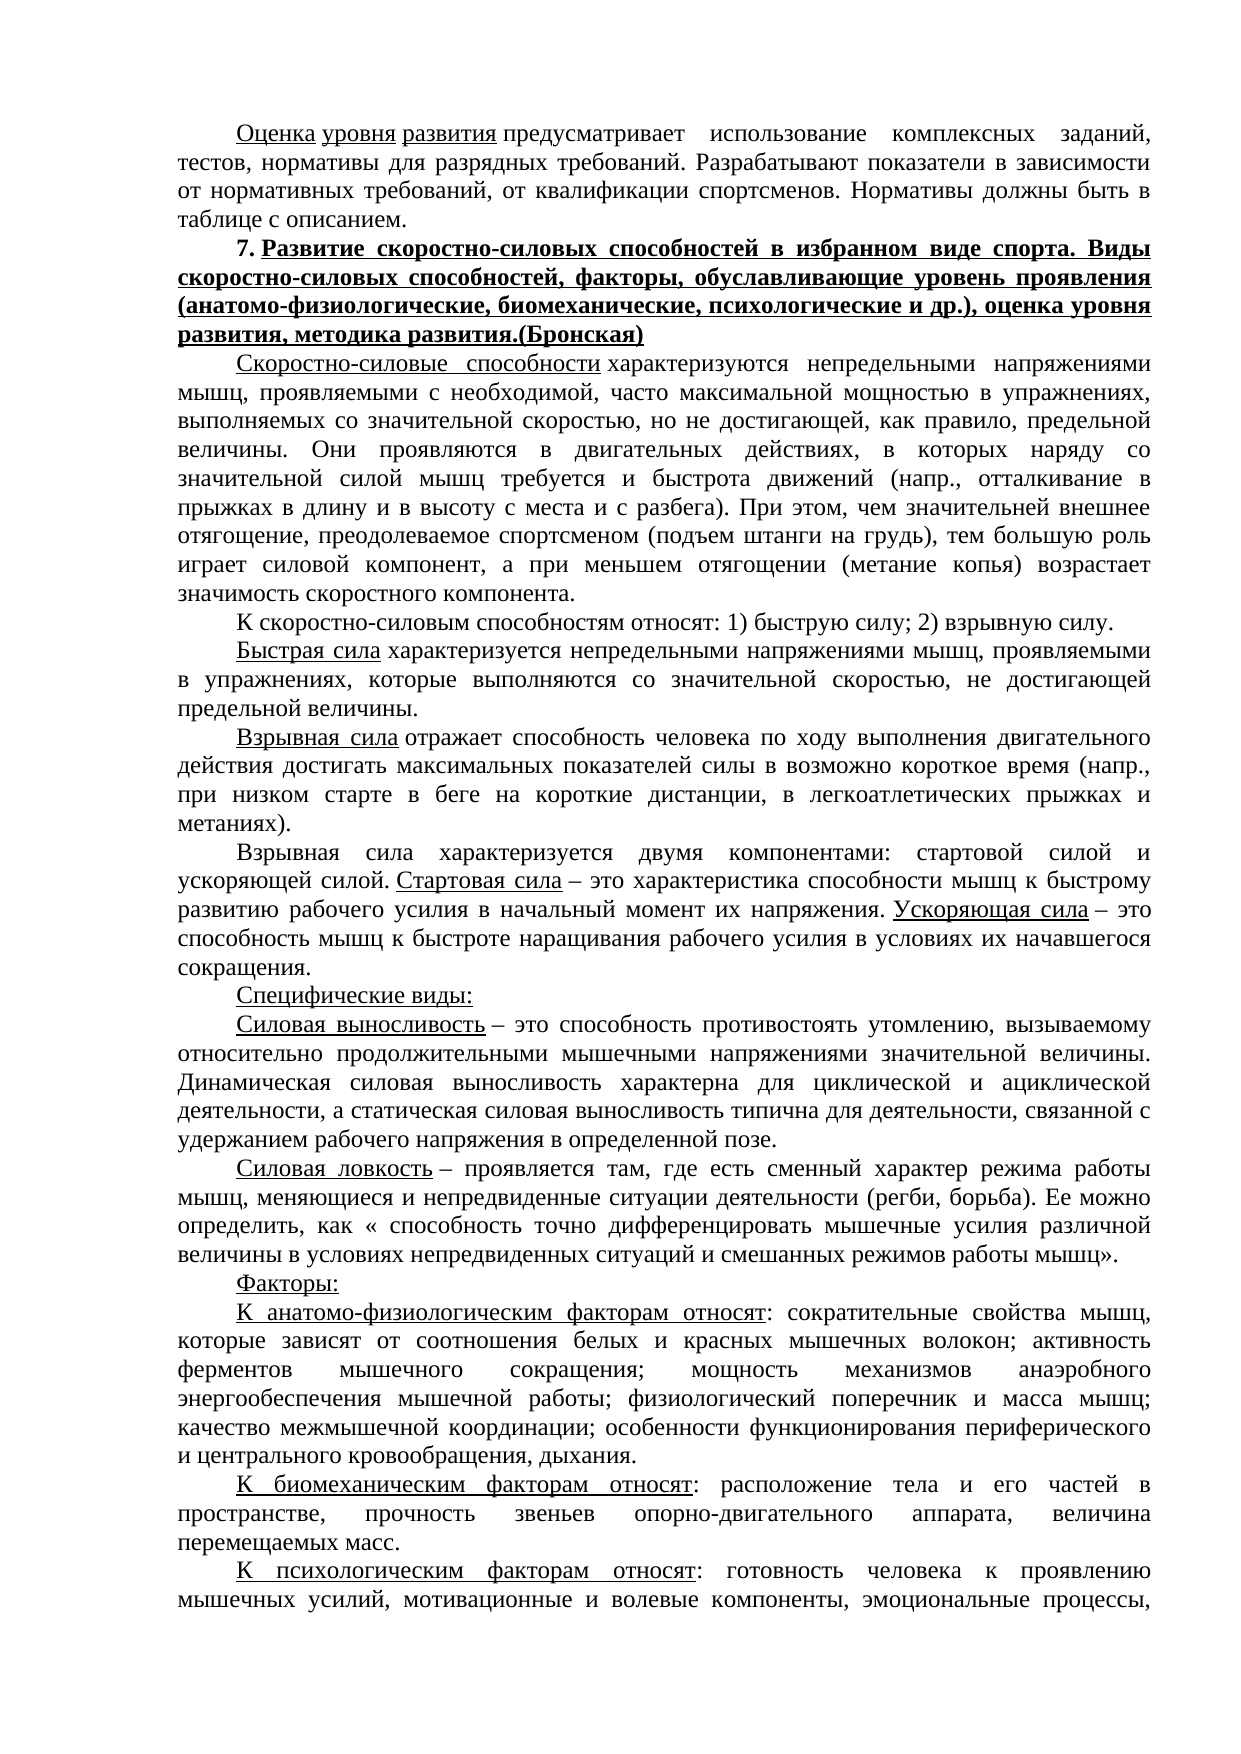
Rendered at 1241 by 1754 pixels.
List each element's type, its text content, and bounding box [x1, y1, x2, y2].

text Взрывная сила отражает способность человека по ходу выполнения двигательного действия достигать максимальных показателей силы в возможно короткое время (напр., при низком старте в беге на короткие дистанции, в легкоатлетических прыжках и метаниях). [177, 722, 1152, 837]
text К биомеханическим факторам относят: расположение тела и его частей в пространстве, прочность звеньев опорно-двигательного аппарата, величина перемещаемых масс. [177, 1469, 1152, 1556]
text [177, 1556, 1152, 1613]
text 7. Развитие скоростно-силовых способностей в избранном виде спорта. Виды скоростно-силовых способностей, факторы, обуславливающие уровень проявления (анатомо-физиологические, биомеханические, психологические и др.), оценка уровня развития, методика развития.(Бронская) [177, 233, 1152, 287]
text Силовая ловкость – проявляется там, где есть сменный характер режима работы мышц, меняющиеся и непредвиденные ситуации деятельности (регби, борьба). Ее можно определить, как « способность точно дифференцировать мышечные усилия различной величины в условиях непредвиденных ситуаций и смешанных режимов работы мышц». [177, 1153, 1152, 1268]
text Факторы: [177, 1268, 1152, 1297]
text Скоростно-силовые способности характеризуются непредельными напряжениями мышц, проявляемыми с необходимой, часто максимальной мощностью в упражнениях, выполняемых со значительной скоростью, но не достигающей, как правило, предельной величины. Они проявляются в двигательных действиях, в которых наряду со значительной силой мышц требуется и быстрота движений (напр., отталкивание в прыжках в длину и в высоту с места и с разбега). При этом, чем значительней внешнее отягощение, преодолеваемое спортсменом (подъем штанги на грудь), тем большую роль играет силовой компонент, а при меньшем отягощении (метание копья) возрастает значимость скоростного компонента. [177, 348, 1152, 607]
text К анатомо-физиологическим факторам относят: сократительные свойства мышц, которые зависят от соотношения белых и красных мышечных волокон; активность ферментов мышечного сокращения; мощность механизмов анаэробного энергообеспечения мышечной работы; физиологический поперечник и масса мышц; качество межмышечной координации; особенности функционирования периферического и центрального кровообращения, дыхания. [177, 1297, 1152, 1469]
text Взрывная сила характеризуется двумя компонентами: стартовой силой и ускоряющей силой. Стартовая сила – это характеристика способности мышц к быстрому развитию рабочего усилия в начальный момент их напряжения. Ускоряющая сила – это способность мышц к быстроте наращивания рабочего усилия в условиях их начавшегося сокращения. [177, 837, 1152, 981]
text К скоростно-силовым способностям относят: 1) быструю силу; 2) взрывную силу. [177, 607, 1152, 636]
text Оценка уровня развития предусматривает использование комплексных заданий, тестов, нормативы для разрядных требований. Разрабатывают показатели в зависимости от нормативных требований, от квалификации спортсменов. Нормативы должны быть в таблице с описанием. [177, 118, 1152, 233]
text Силовая выносливость – это способность противостоять утомлению, вызываемому относительно продолжительными мышечными напряжениями значительной величины. Динамическая силовая выносливость характерна для циклической и ациклической деятельности, а статическая силовая выносливость типична для деятельности, связанной с удержанием рабочего напряжения в определенной позе. [177, 1009, 1152, 1153]
text 7. Развитие скоростно-силовых способностей в избранном виде спорта. Виды скоростно-силовых способностей, факторы, обуславливающие уровень проявления (анатомо-физиологические, биомеханические, психологические и др.), оценка уровня развития, методика развития.(Бронская) [177, 288, 1152, 316]
text Специфические виды: [177, 981, 1152, 1009]
text Быстрая сила характеризуется непредельными напряжениями мышц, проявляемыми в упражнениях, которые выполняются со значительной скоростью, не достигающей предельной величины. [177, 636, 1152, 722]
text 7. Развитие скоростно-силовых способностей в избранном виде спорта. Виды скоростно-силовых способностей, факторы, обуславливающие уровень проявления (анатомо-физиологические, биомеханические, психологические и др.), оценка уровня развития, методика развития.(Бронская) [177, 317, 1152, 348]
